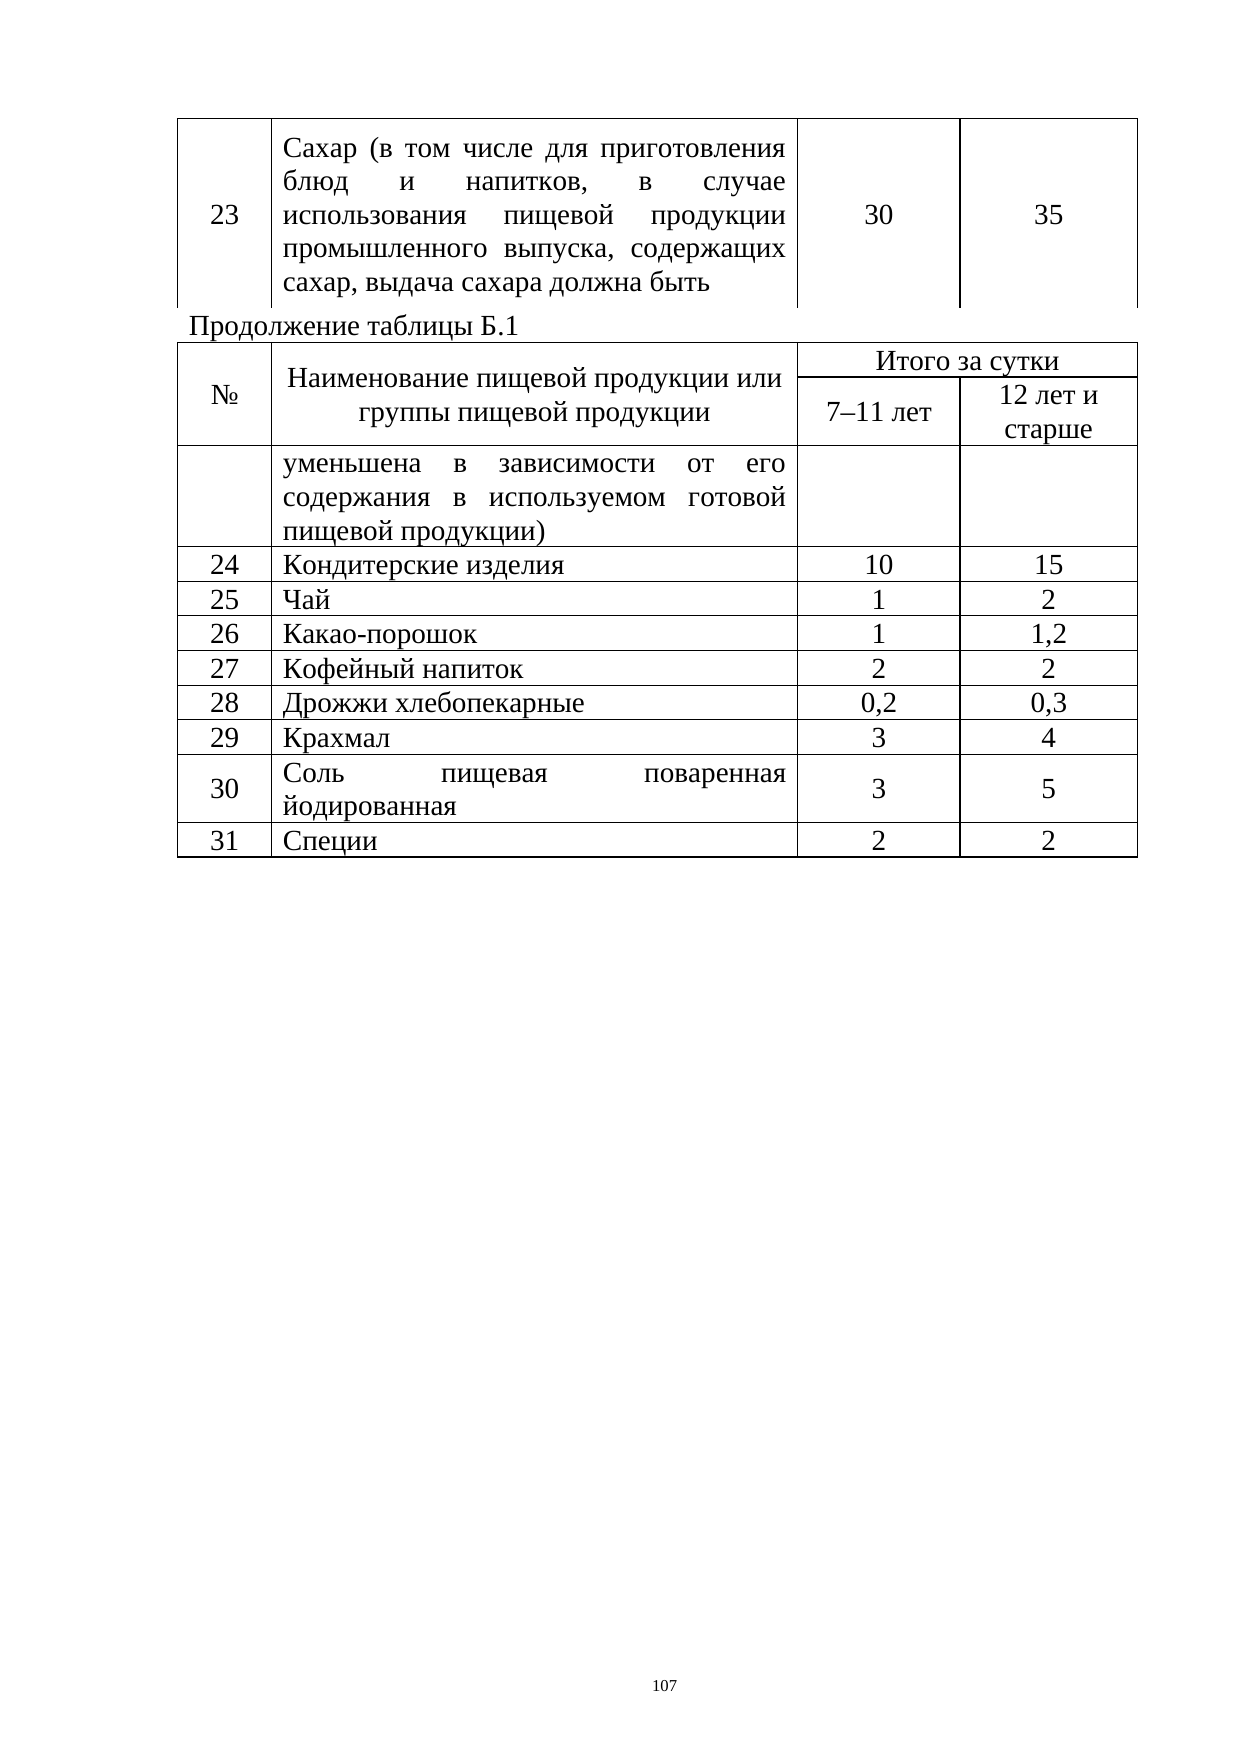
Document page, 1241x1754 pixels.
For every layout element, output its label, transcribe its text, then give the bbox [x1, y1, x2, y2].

table_cell 31 [178, 823, 271, 856]
table_cell 2 [961, 582, 1137, 615]
table_cell [798, 446, 959, 546]
table_cell 2 [961, 651, 1137, 684]
table_cell 10 [798, 547, 959, 581]
table_cell [178, 446, 271, 546]
table_cell Соль пищевая поваренная йодированная [272, 755, 797, 822]
table_cell 35 [961, 119, 1137, 308]
table_cell Специи [272, 823, 797, 856]
table_cell 2 [798, 651, 959, 684]
table_cell 25 [178, 582, 271, 615]
table_cell 4 [961, 720, 1137, 754]
table_cell уменьшена в зависимости от его содержания в используемом готовой пищевой продукции) [272, 446, 797, 546]
table_cell 1 [798, 582, 959, 615]
table_cell 5 [961, 755, 1137, 822]
table_cell 1,2 [961, 616, 1137, 650]
table_cell 29 [178, 720, 271, 754]
table_cell Сахар (в том числе для приготовления блюд и напитков, в случае использования пищевой продукции промышленного выпуска, содержащих сахар, выдача сахара должна быть [272, 119, 797, 308]
table_cell 2 [798, 823, 959, 856]
table_cell Кондитерские изделия [272, 547, 797, 581]
table_cell 26 [178, 616, 271, 650]
table_cell Наименование пищевой продукции или группы пищевой продукции [272, 343, 797, 444]
table_cell 1 [798, 616, 959, 650]
table_cell 30 [178, 755, 271, 822]
table_cell Крахмал [272, 720, 797, 754]
table_cell 2 [961, 823, 1137, 856]
table_cell Итого за сутки [798, 343, 1137, 376]
table_cell 7–11 лет [798, 378, 959, 444]
table_cell Чай [272, 582, 797, 615]
table_cell 24 [178, 547, 271, 581]
table_cell 0,2 [798, 686, 959, 719]
table_cell 27 [178, 651, 271, 684]
table_cell Дрожжи хлебопекарные [272, 686, 797, 719]
table_cell Продолжение таблицы Б.1 [177, 308, 1137, 342]
table_cell 15 [961, 547, 1137, 581]
table_cell Какао-порошок [272, 616, 797, 650]
table_cell 3 [798, 720, 959, 754]
table_cell 30 [798, 119, 959, 308]
table_cell 28 [178, 686, 271, 719]
table_cell [961, 446, 1137, 546]
table_cell 0,3 [961, 686, 1137, 719]
table_cell 23 [178, 119, 271, 308]
table_cell 3 [798, 755, 959, 822]
table_cell 12 лет и старше [961, 378, 1137, 444]
table_cell Кофейный напиток [272, 651, 797, 684]
table_cell № [178, 343, 271, 444]
